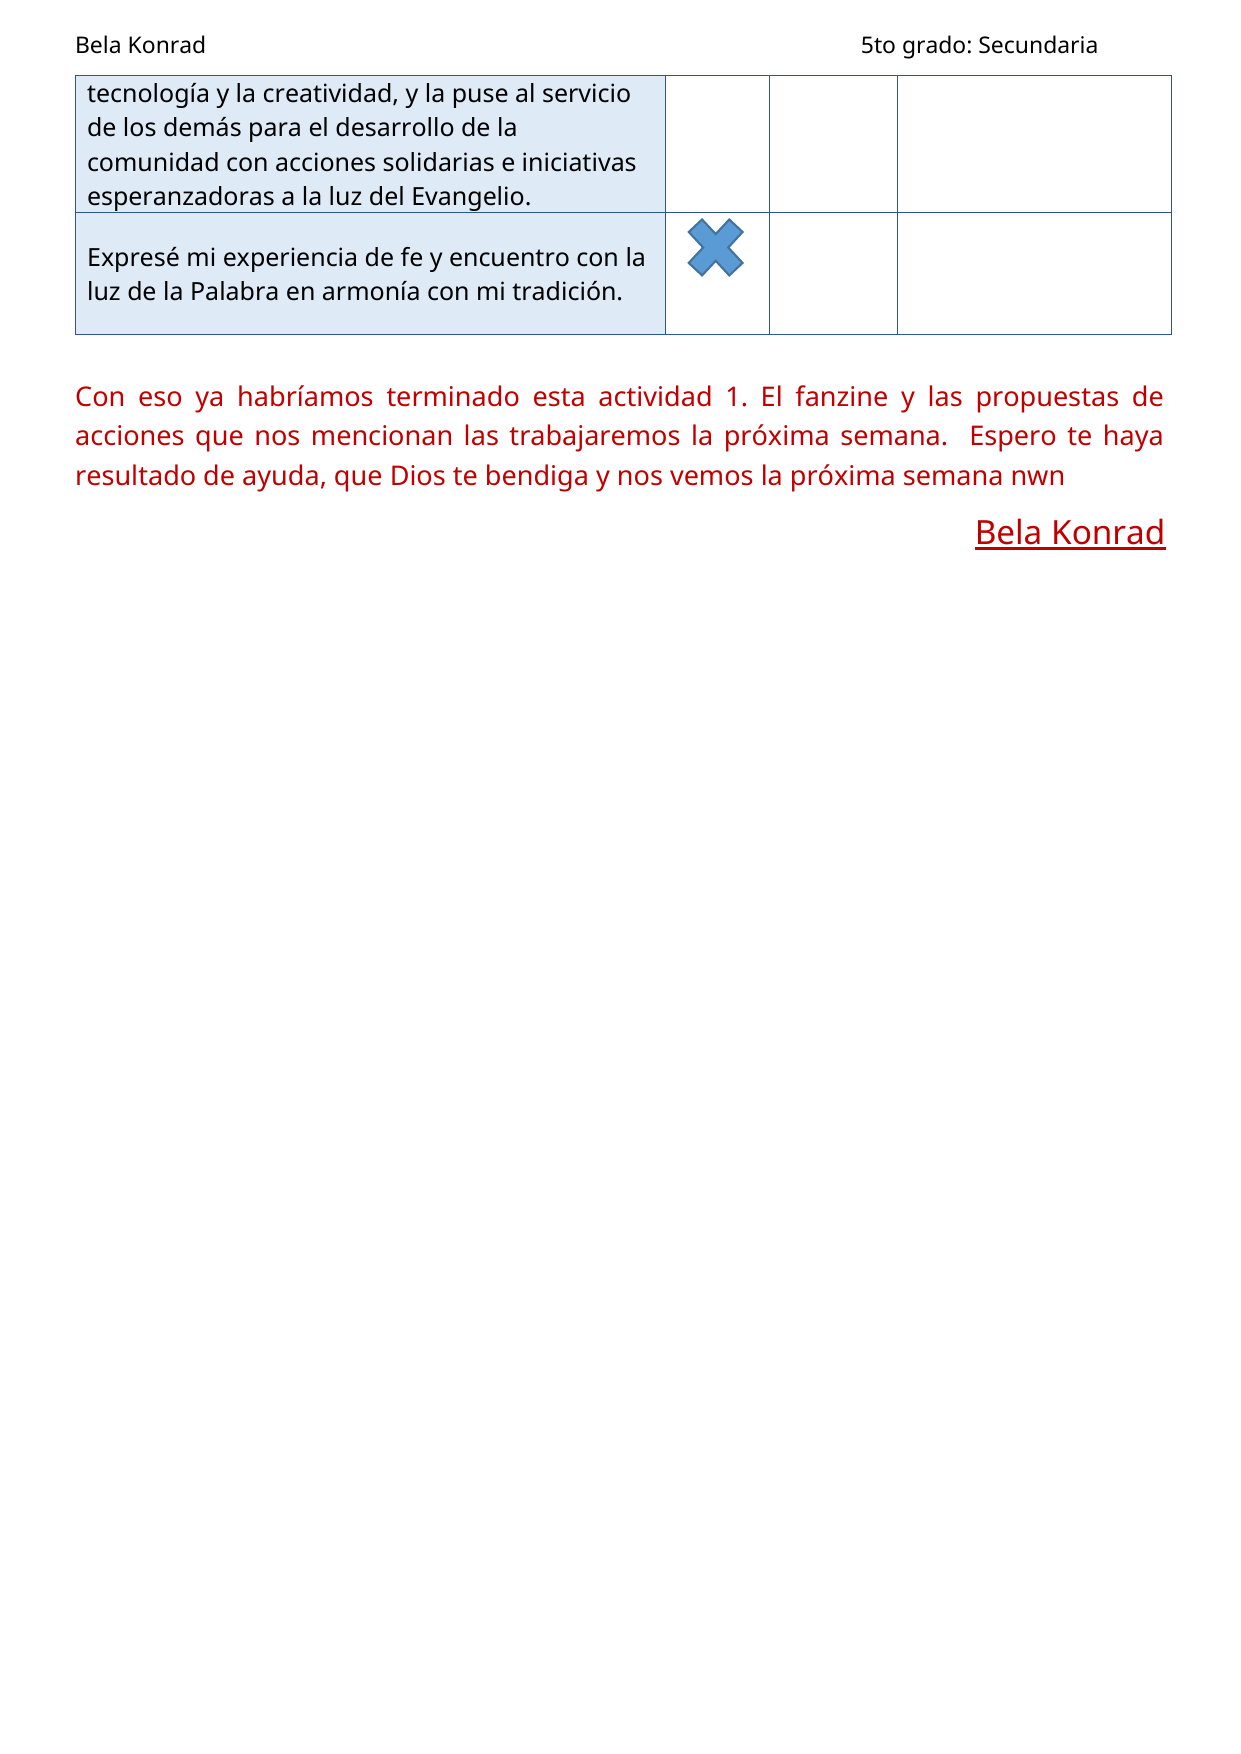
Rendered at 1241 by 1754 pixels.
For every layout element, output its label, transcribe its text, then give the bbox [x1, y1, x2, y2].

table_cell [666, 76, 769, 212]
text Bela Konrad [75, 509, 1165, 554]
table_cell [770, 76, 897, 212]
table_cell Expresé mi experiencia de fe y encuentro con la luz de la Palabra en armonía con mi tradición. [76, 213, 665, 334]
table_cell [898, 213, 1171, 334]
table_cell [770, 213, 897, 334]
table_cell [898, 76, 1171, 212]
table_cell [76, 76, 665, 212]
text Con eso ya habríamos terminado esta actividad 1. El fanzine y las propuestas de acciones que nos mencionan las trabajaremos la próxima semana. Espero te haya resultado de ayuda, que Dios te bendiga y nos vemos la próxima semana nwn [75, 377, 1165, 493]
table_cell [666, 213, 769, 334]
